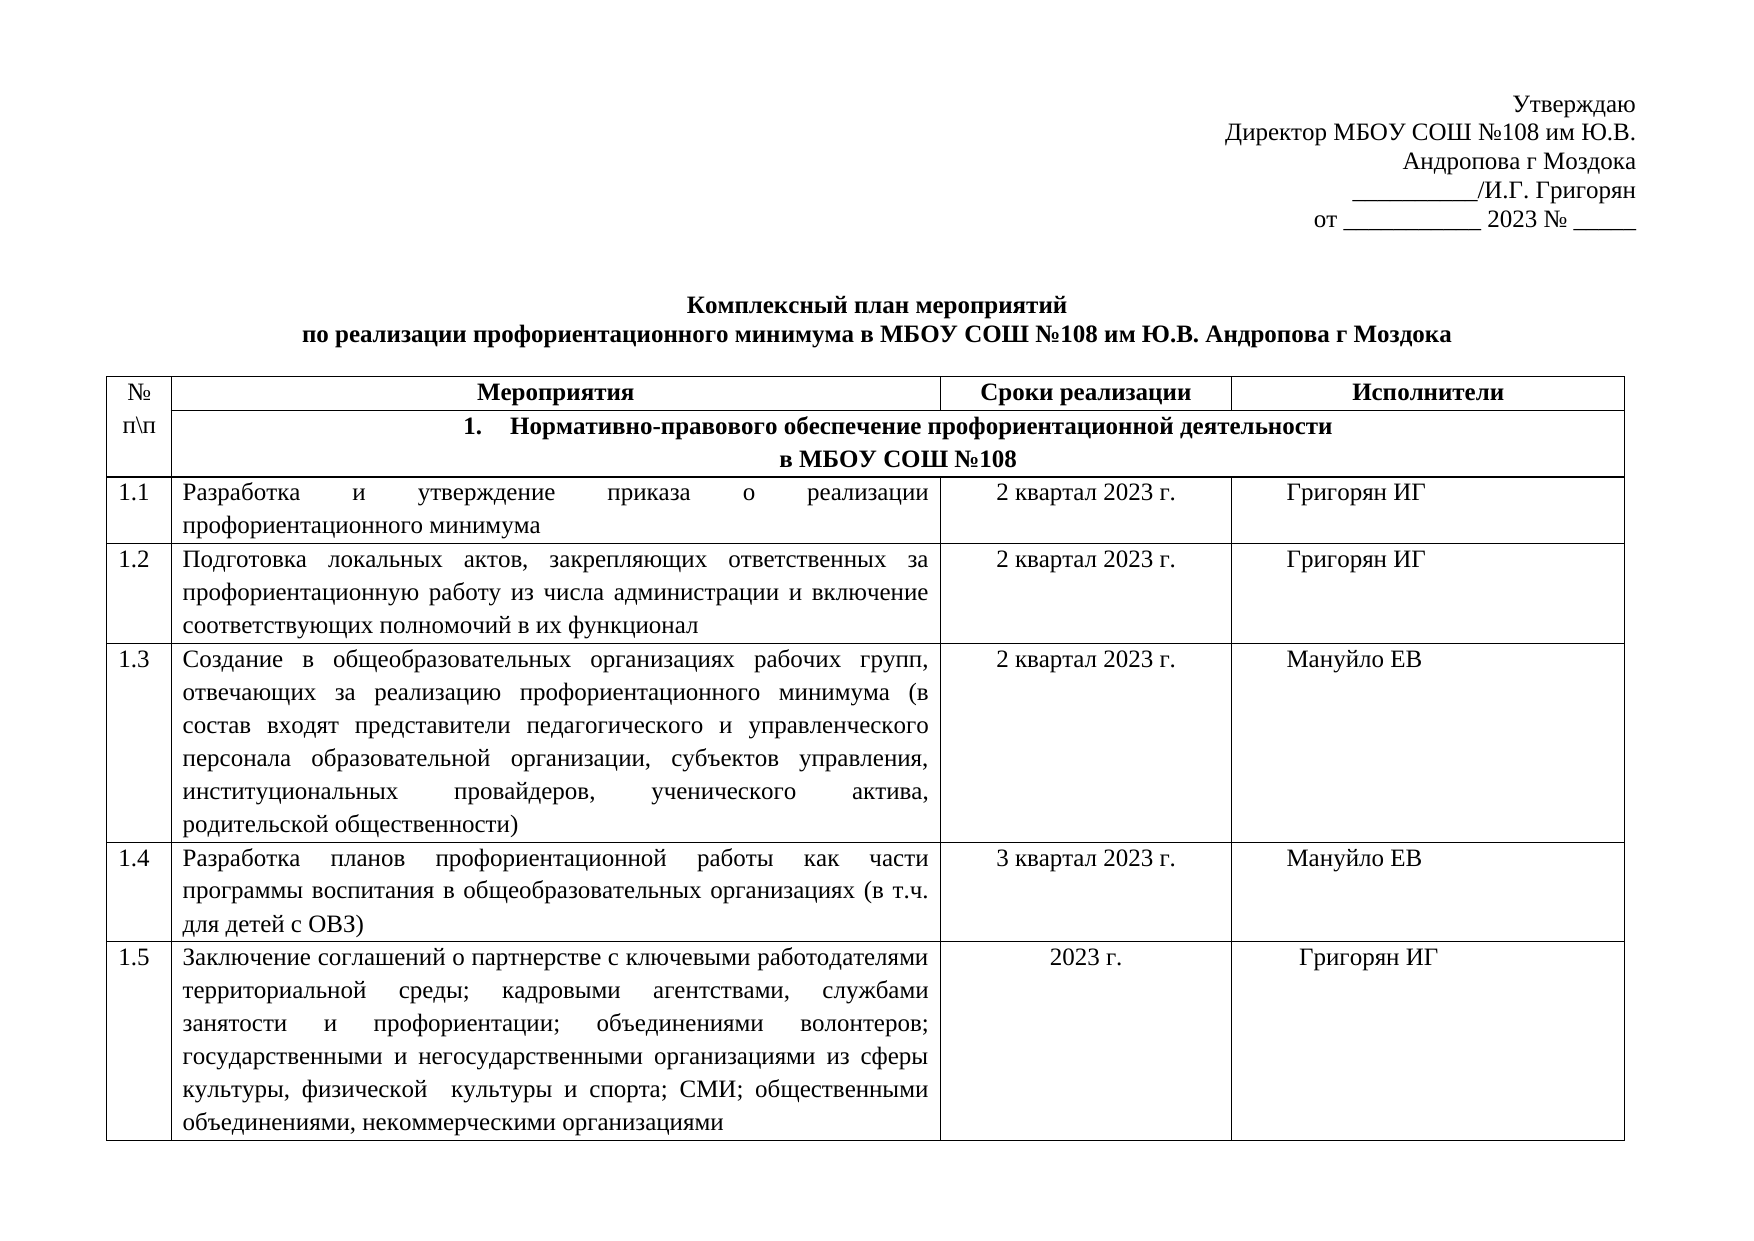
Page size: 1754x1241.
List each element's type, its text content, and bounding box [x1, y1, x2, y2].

table_cell Подготовка локальных актов, закрепляющих ответственных за профориентационную работу из числа администрации и включение соответствующих полномочий в их функционал [172, 544, 940, 643]
text Комплексный план мероприятий [118, 290, 1636, 319]
text __________/И.Г. Григорян от ___________ 2023 № _____ [1211, 175, 1636, 232]
table_cell 2 квартал 2023 г. [941, 544, 1231, 643]
table_cell Разработка планов профориентационной работы как части программы воспитания в общеобразовательных организациях (в т.ч. для детей с ОВЗ) [172, 843, 940, 941]
table_cell 2 квартал 2023 г. [941, 644, 1231, 842]
table_cell Григорян ИГ [1232, 544, 1624, 643]
text Утверждаю Директор МБОУ СОШ №108 им Ю.В. Андропова г Моздока [1211, 89, 1636, 175]
table_cell Григорян ИГ [1232, 942, 1624, 1140]
table_header Исполнители [1232, 377, 1624, 410]
table_cell 1.2 [107, 544, 171, 643]
table_cell 1.3 [107, 644, 171, 842]
table_cell 1.4 [107, 843, 171, 941]
table_cell Заключение соглашений о партнерстве с ключевыми работодателями территориальной среды; кадровыми агентствами, службами занятости и профориентации; объединениями волонтеров; государственными и негосударственными организациями из сферы культуры, физической культуры и спорта; СМИ; общественными объединениями, некоммерческими организациями [172, 942, 940, 1140]
table_cell Григорян ИГ [1232, 478, 1624, 543]
table_cell 3 квартал 2023 г. [941, 843, 1231, 941]
table_header № п\п [107, 377, 171, 476]
table_cell 1.5 [107, 942, 171, 1140]
table_header Мероприятия [172, 377, 940, 410]
table_header Сроки реализации [941, 377, 1231, 410]
table_cell Нормативно-правового обеспечение профориентационной деятельности в МБОУ СОШ №108 [172, 411, 1624, 476]
table_cell Создание в общеобразовательных организациях рабочих групп, отвечающих за реализацию профориентационного минимума (в состав входят представители педагогического и управленческого персонала образовательной организации, субъектов управления, институциональных провайдеров, ученического актива, родительской общественности) [172, 644, 940, 842]
table_cell 1.1 [107, 478, 171, 543]
table_cell Мануйло ЕВ [1232, 843, 1624, 941]
table_cell 2 квартал 2023 г. [941, 478, 1231, 543]
text по реализации профориентационного минимума в МБОУ СОШ №108 им Ю.В. Андропова г Моздока [118, 319, 1636, 347]
table_cell Разработка и утверждение приказа о реализации профориентационного минимума [172, 478, 940, 543]
table_cell 2023 г. [941, 942, 1231, 1140]
table_cell Мануйло ЕВ [1232, 644, 1624, 842]
